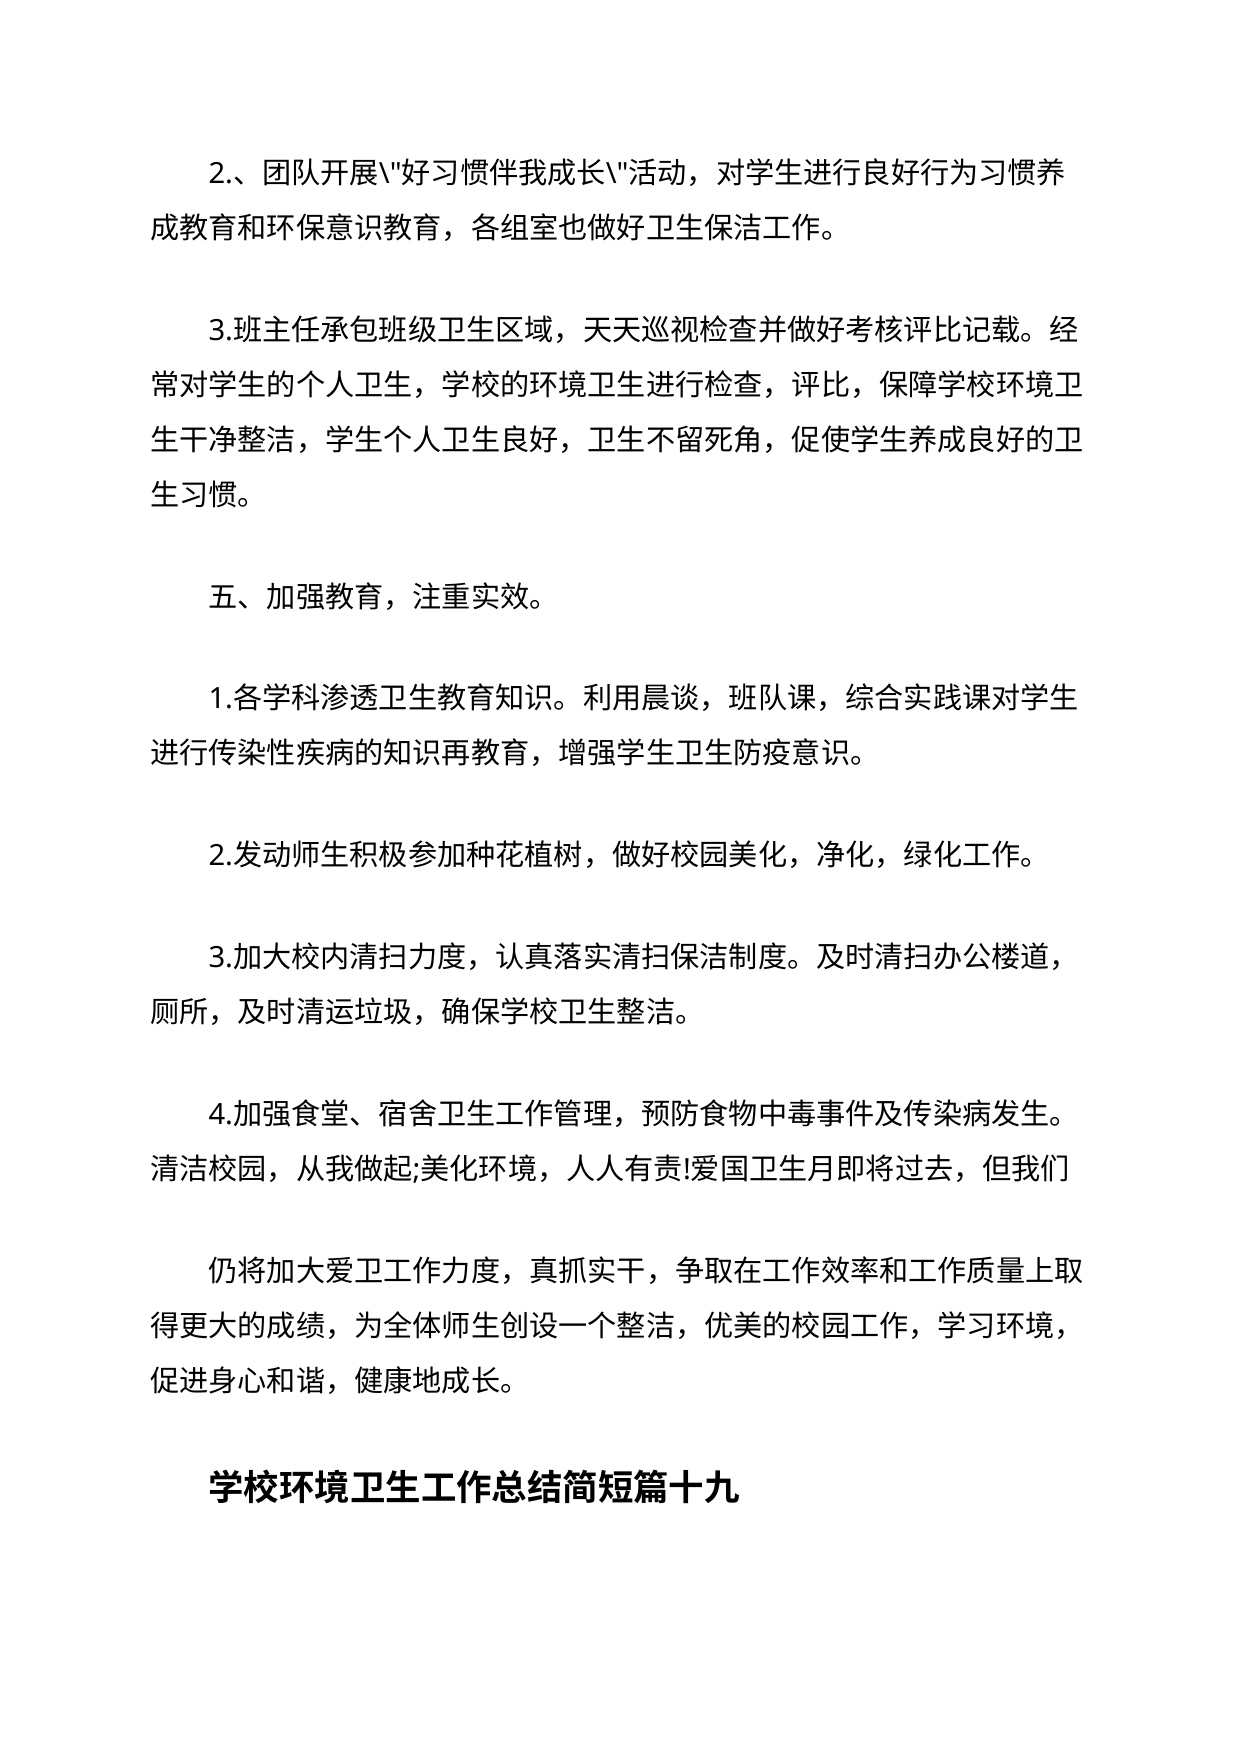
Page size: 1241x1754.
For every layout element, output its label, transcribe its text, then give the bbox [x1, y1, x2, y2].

text 2.、团队开展\"好习惯伴我成长\"活动，对学生进行良好行为习惯养成教育和环保意识教育，各组室也做好卫生保洁工作。 [150, 150, 1090, 247]
text 3.加大校内清扫力度，认真落实清扫保洁制度。及时清扫办公楼道，厕所，及时清运垃圾，确保学校卫生整洁。 [150, 934, 1090, 1031]
text 学校环境卫生工作总结简短篇十九 [150, 1459, 1090, 1510]
text 1.各学科渗透卫生教育知识。利用晨谈，班队课，综合实践课对学生进行传染性疾病的知识再教育，增强学生卫生防疫意识。 [150, 675, 1090, 772]
text 2.发动师生积极参加种花植树，做好校园美化，净化，绿化工作。 [150, 832, 1090, 874]
text 4.加强食堂、宿舍卫生工作管理，预防食物中毒事件及传染病发生。 清洁校园，从我做起;美化环境，人人有责!爱国卫生月即将过去，但我们 [150, 1091, 1090, 1188]
text 3.班主任承包班级卫生区域，天天巡视检查并做好考核评比记载。经常对学生的个人卫生，学校的环境卫生进行检查，评比，保障学校环境卫生干净整洁，学生个人卫生良好，卫生不留死角，促使学生养成良好的卫生习惯。 [150, 307, 1090, 514]
text 仍将加大爱卫工作力度，真抓实干，争取在工作效率和工作质量上取得更大的成绩，为全体师生创设一个整洁，优美的校园工作，学习环境，促进身心和谐，健康地成长。 [150, 1248, 1090, 1400]
text 五、加强教育，注重实效。 [150, 573, 1090, 616]
